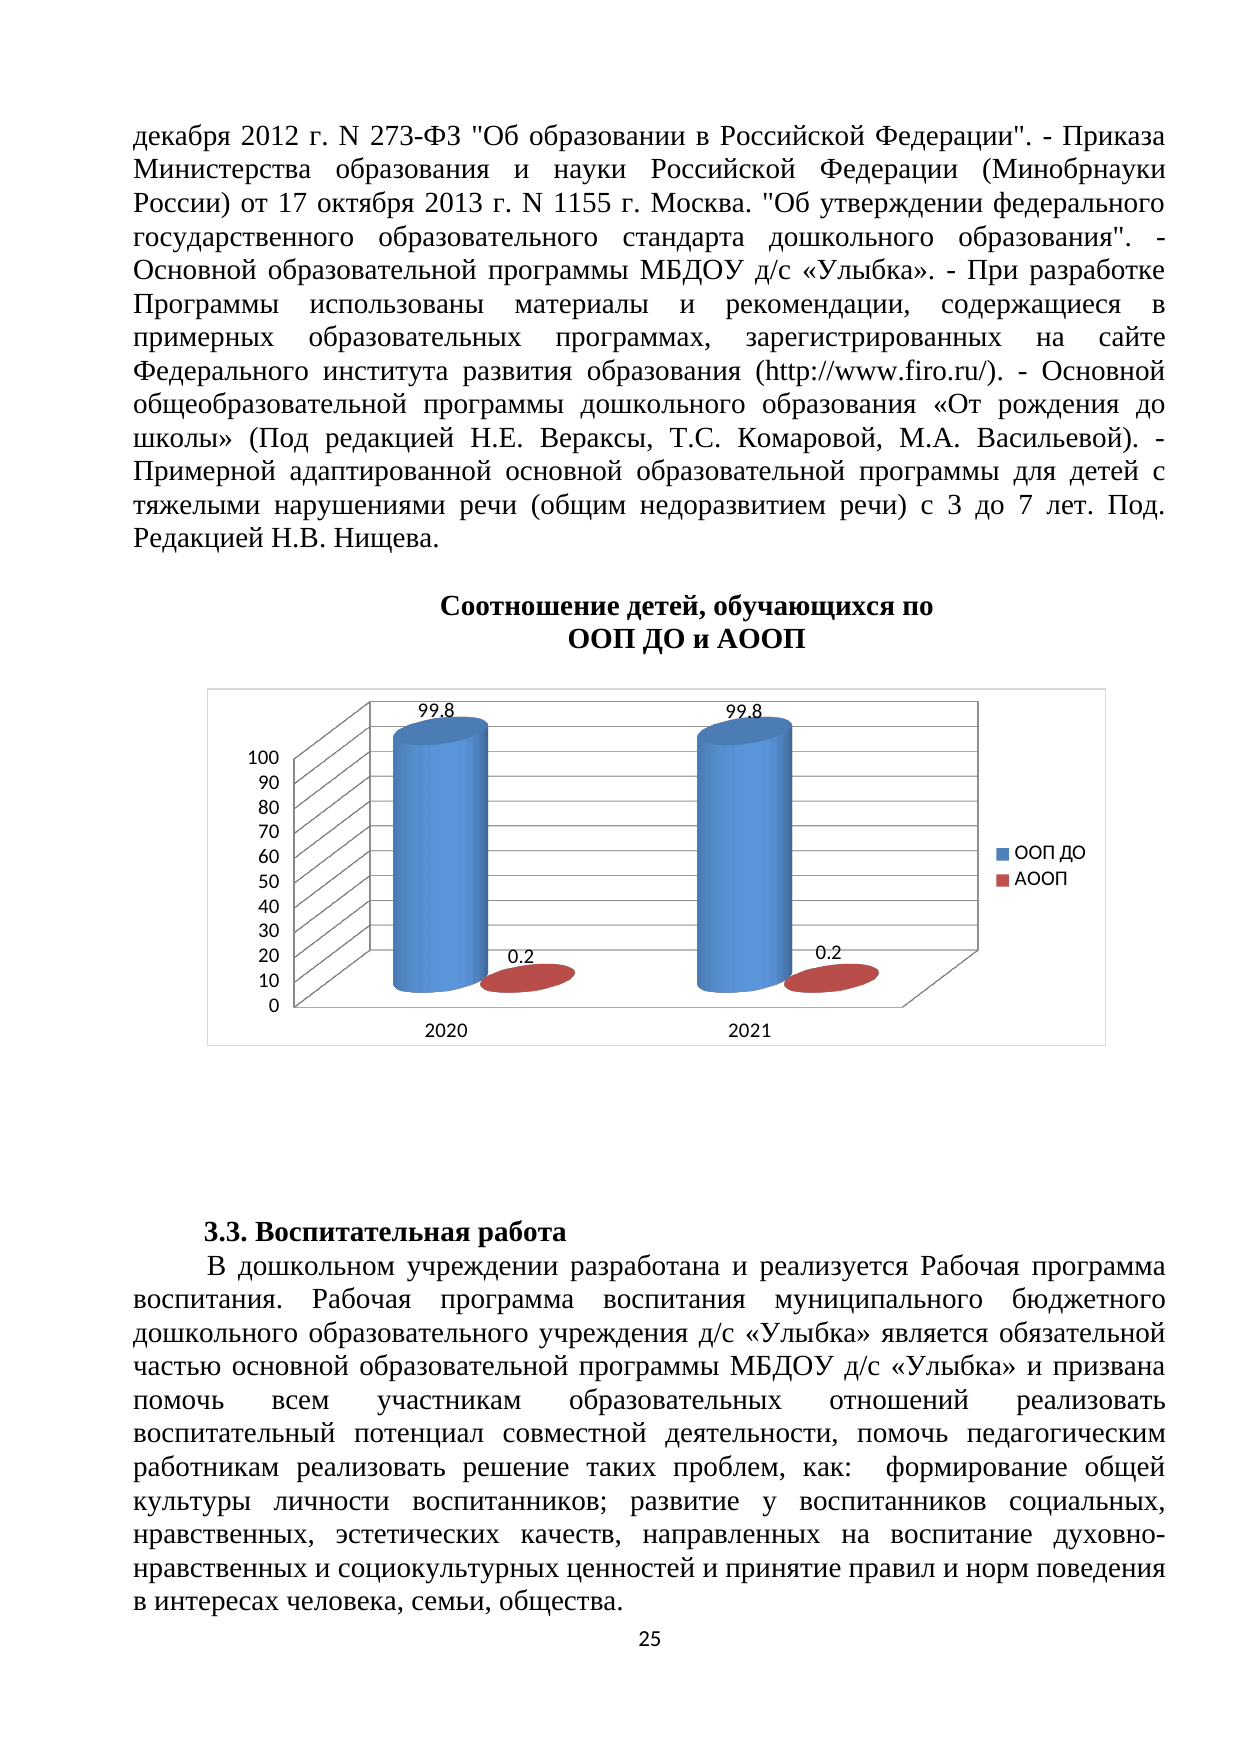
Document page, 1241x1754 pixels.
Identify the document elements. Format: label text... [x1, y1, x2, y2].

text В дошкольном учреждении разработана и реализуется Рабочая программа воспитания. Рабочая программа воспитания муниципального бюджетного дошкольного образовательного учреждения д/с «Улыбка» является обязательной частью основной образовательной программы МБДОУ д/с «Улыбка» и призвана помочь всем участникам образовательных отношений реализовать воспитательный потенциал совместной деятельности, помочь педагогическим работникам реализовать решение таких проблем, как: формирование общей культуры личности воспитанников; развитие у воспитанников социальных, нравственных, эстетических качеств, направленных на воспитание духовно-нравственных и социокультурных ценностей и принятие правил и норм поведения в интересах человека, семьи, общества. [133, 1248, 1167, 1617]
text ООП ДО и АООП [133, 621, 1167, 655]
text 3.3. Воспитательная работа [133, 1214, 1167, 1248]
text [133, 118, 1167, 554]
text Соотношение детей, обучающихся по [133, 588, 1167, 621]
